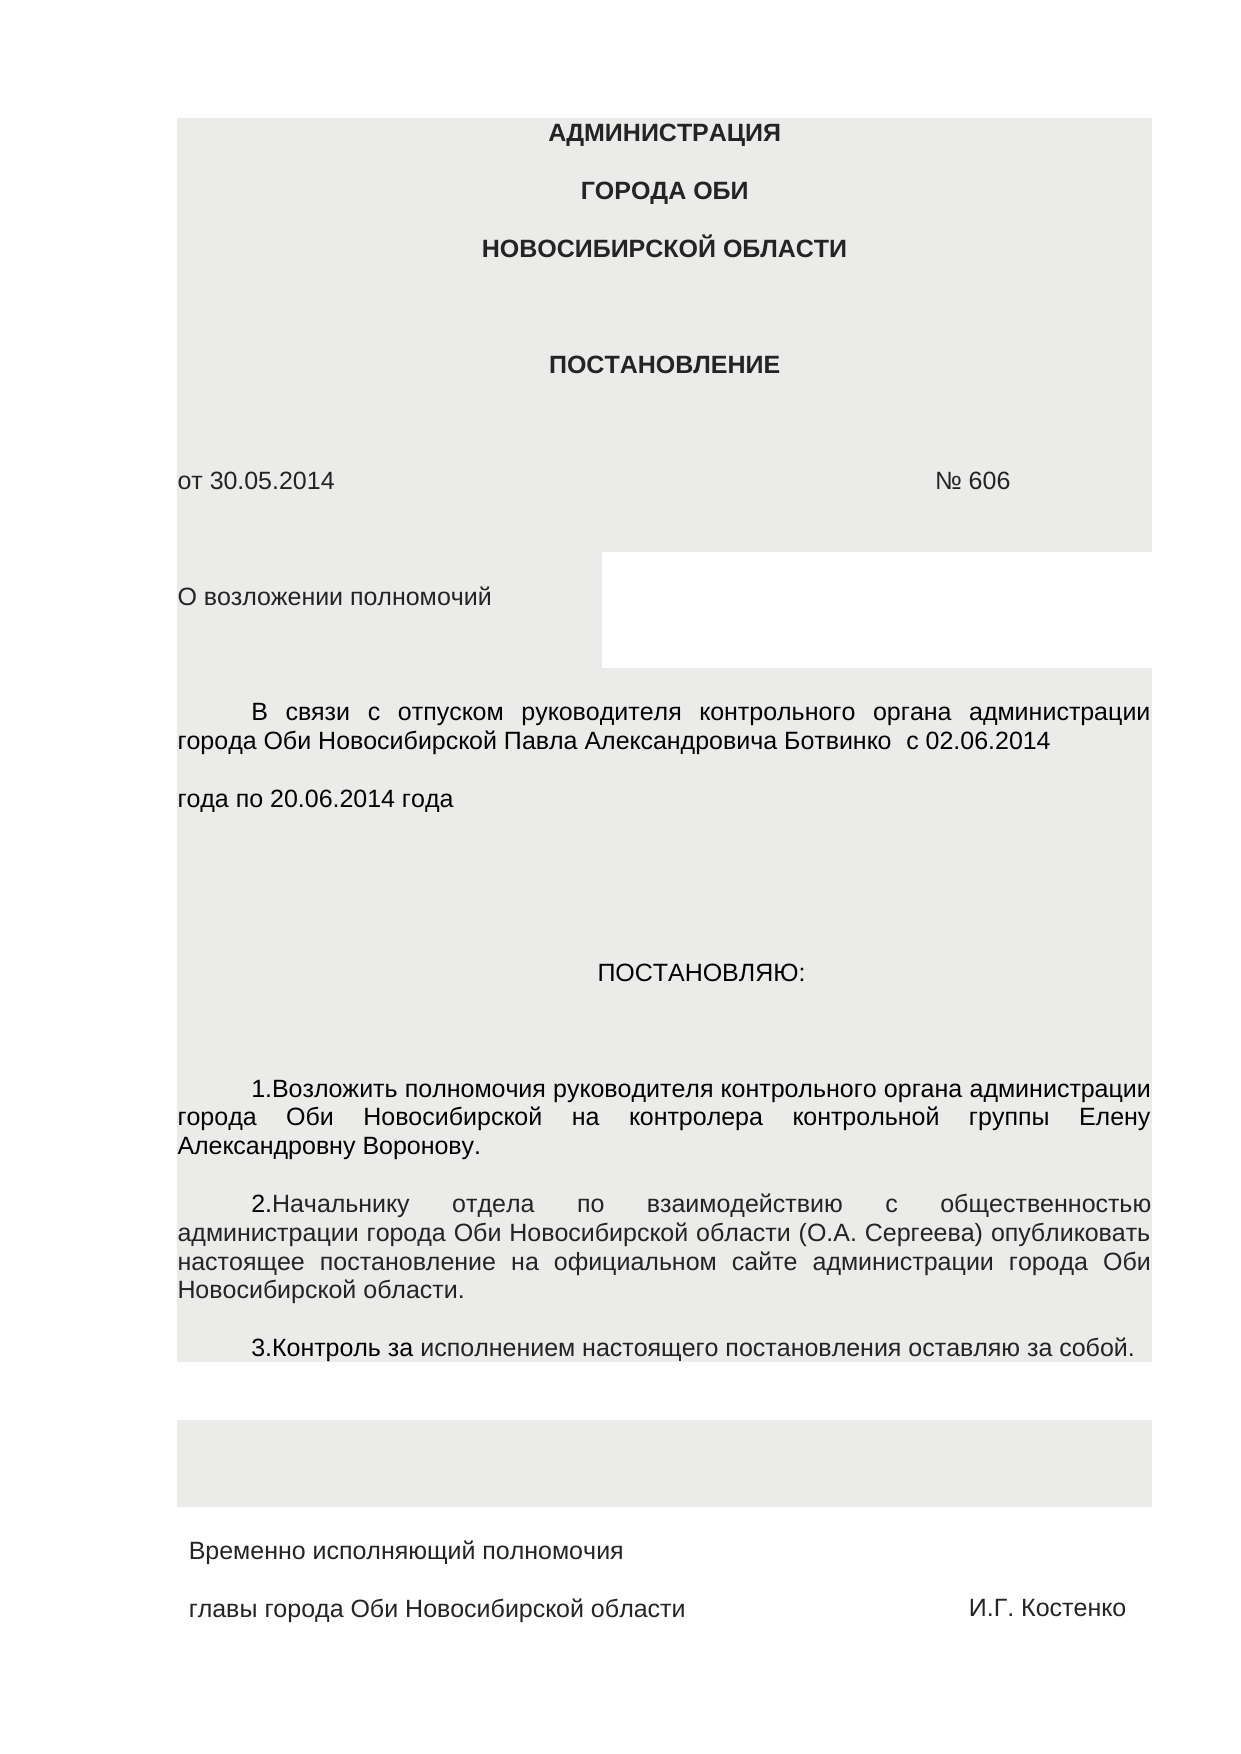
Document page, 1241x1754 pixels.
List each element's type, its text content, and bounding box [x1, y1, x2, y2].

text О возложении полномочий [177, 581, 602, 610]
text НОВОСИБИРСКОЙ ОБЛАСТИ [177, 234, 1152, 263]
text 2.Начальнику отдела по взаимодействию с общественностью администрации города Оби Новосибирской области (О.А. Сергеева) опубликовать настоящее постановление на официальном сайте администрации города Оби Новосибирской области. [177, 1189, 1152, 1304]
text ПОСТАНОВЛЕНИЕ [177, 350, 1152, 378]
table_header Временно исполняющий полномочия главы города Оби Новосибирской области [177, 1536, 832, 1623]
text от 30.05.2014 № 606 [177, 466, 1152, 494]
text ПОСТАНОВЛЯЮ: [177, 958, 1152, 986]
text В связи с отпуском руководителя контрольного органа администрации города Оби Новосибирской Павла Александровича Ботвинко с 02.06.2014 [177, 697, 1152, 755]
text 3.Контроль за исполнением настоящего постановления оставляю за собой. [177, 1333, 1152, 1362]
text ГОРОДА ОБИ [177, 176, 1152, 205]
text АДМИНИСТРАЦИЯ [177, 118, 1152, 147]
table_header И.Г. Костенко [832, 1536, 1163, 1623]
text 1.Возложить полномочия руководителя контрольного органа администрации города Оби Новосибирской на контролера контрольной группы Елену Александровну Воронову. [177, 1073, 1152, 1160]
text года по 20.06.2014 года [177, 784, 1152, 813]
